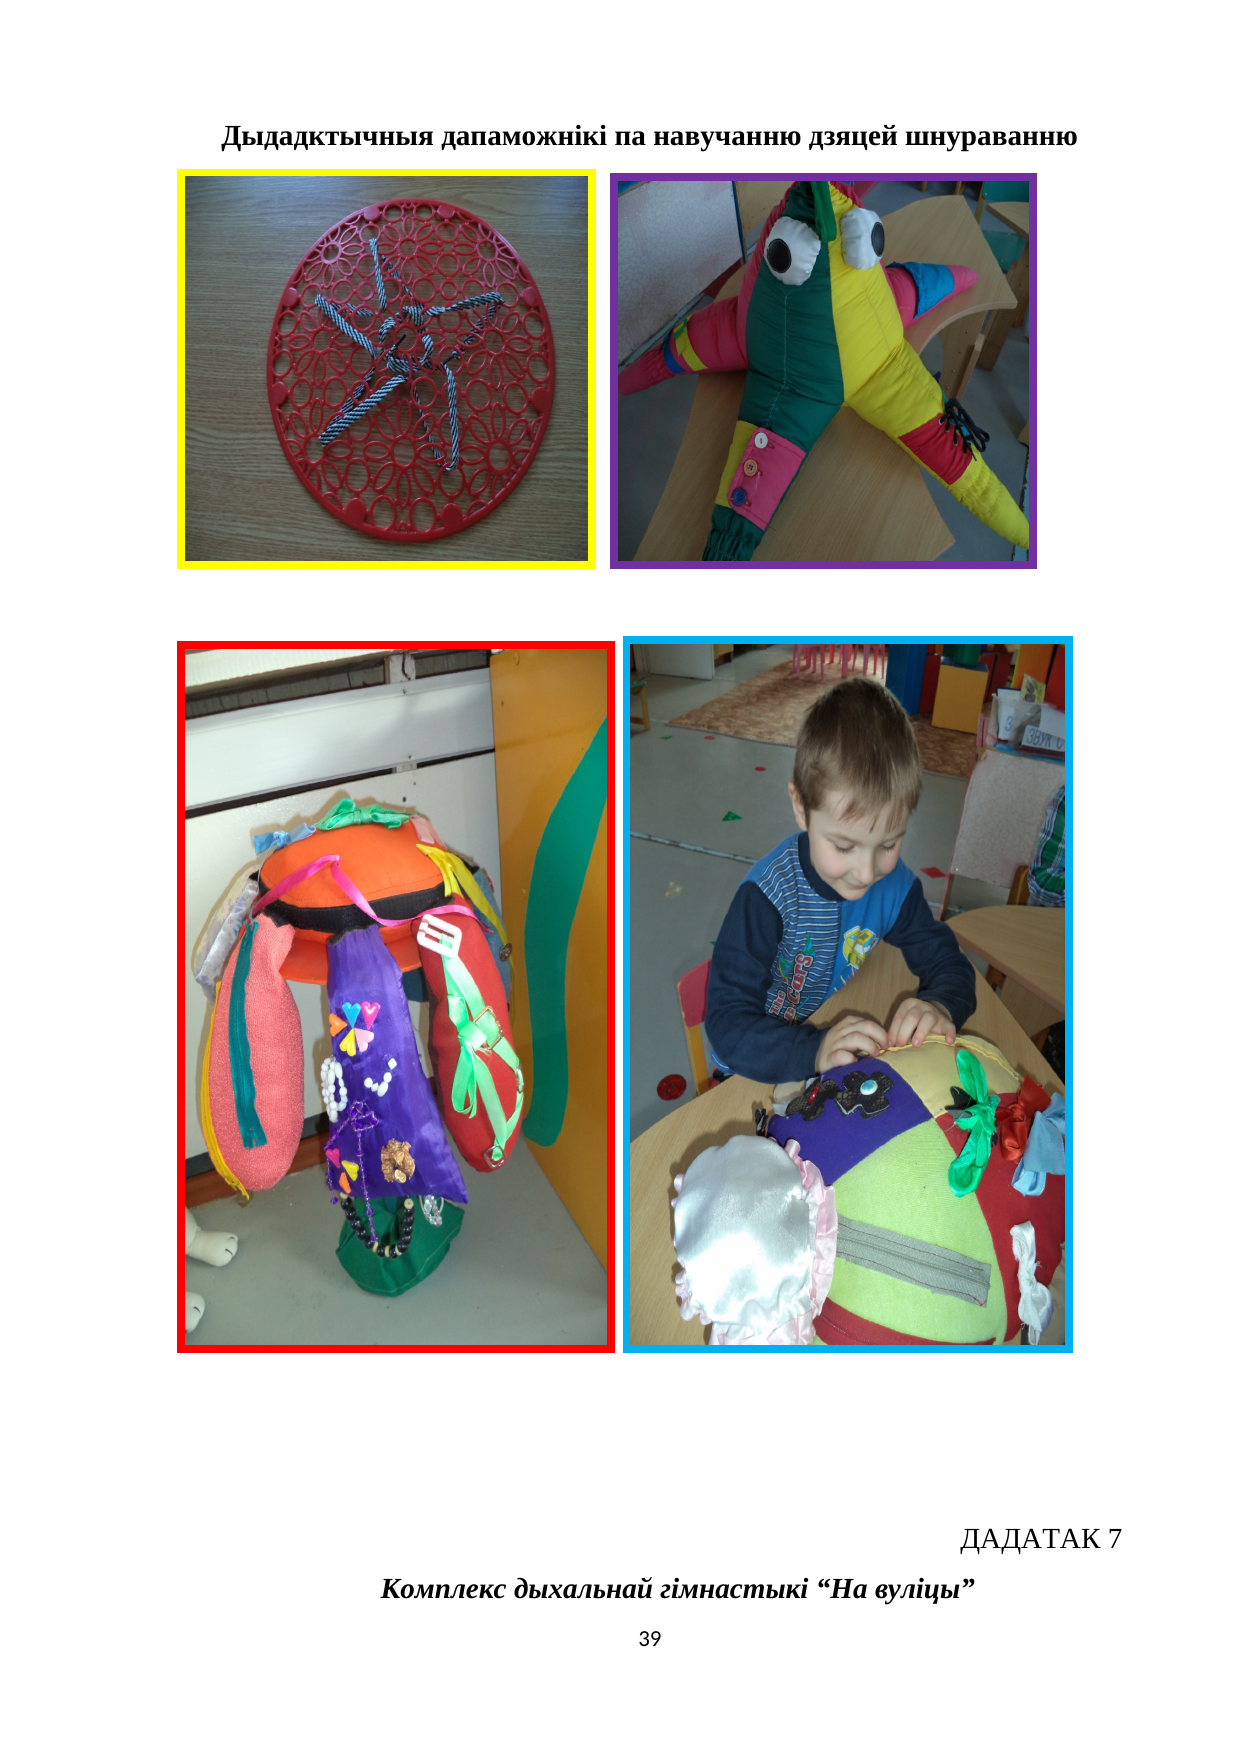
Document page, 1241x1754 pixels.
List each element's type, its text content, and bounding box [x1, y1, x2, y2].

text Дыдадктычныя дапаможнікі па навучанню дзяцей шнураванню [177, 118, 1122, 152]
text ДАДАТАК 7 [177, 1521, 1122, 1554]
picture [185, 649, 607, 1345]
picture [185, 176, 588, 561]
picture [618, 181, 1029, 561]
text Комплекс дыхальнай гімнастыкі “На вуліцы” [177, 1571, 1122, 1604]
picture [631, 645, 1064, 1344]
